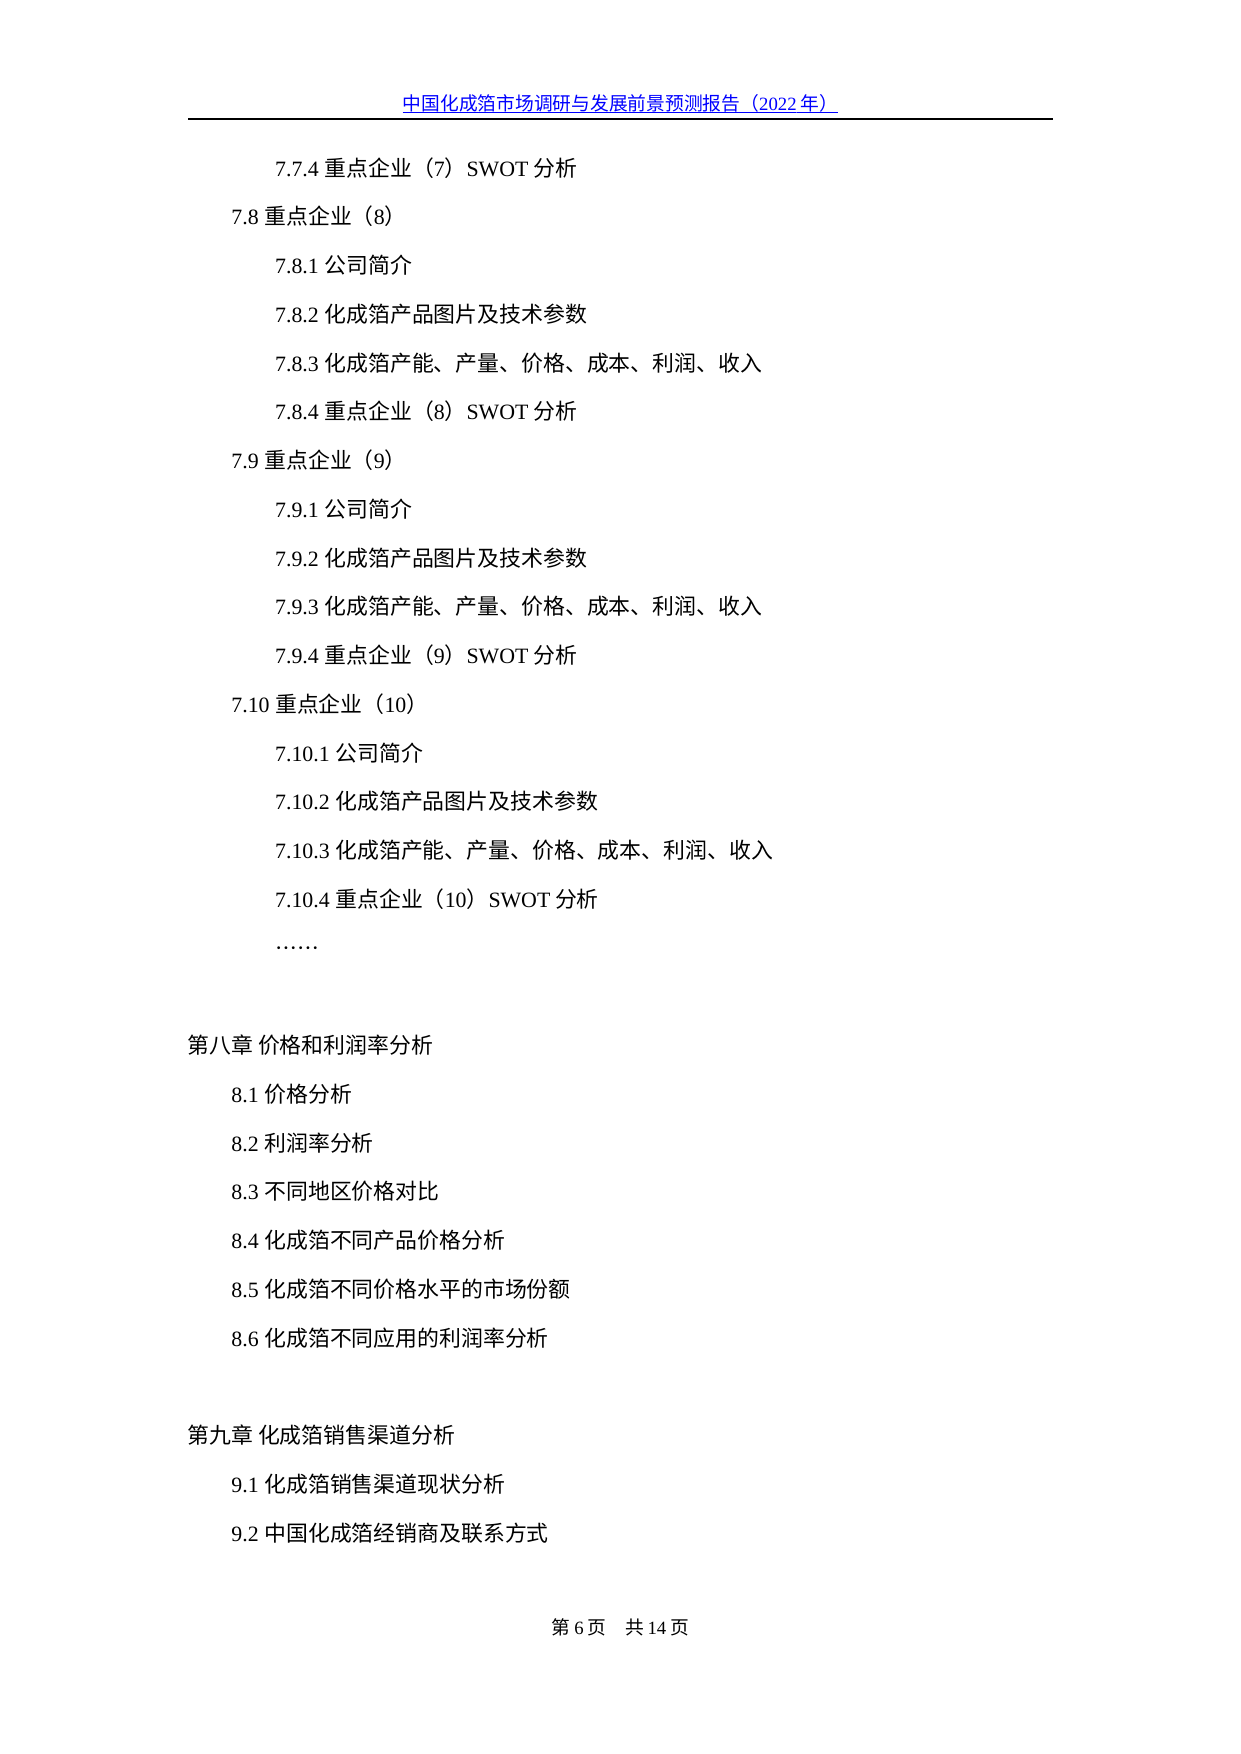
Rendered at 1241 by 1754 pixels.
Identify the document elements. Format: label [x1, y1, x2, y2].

text [187, 150, 1053, 1548]
